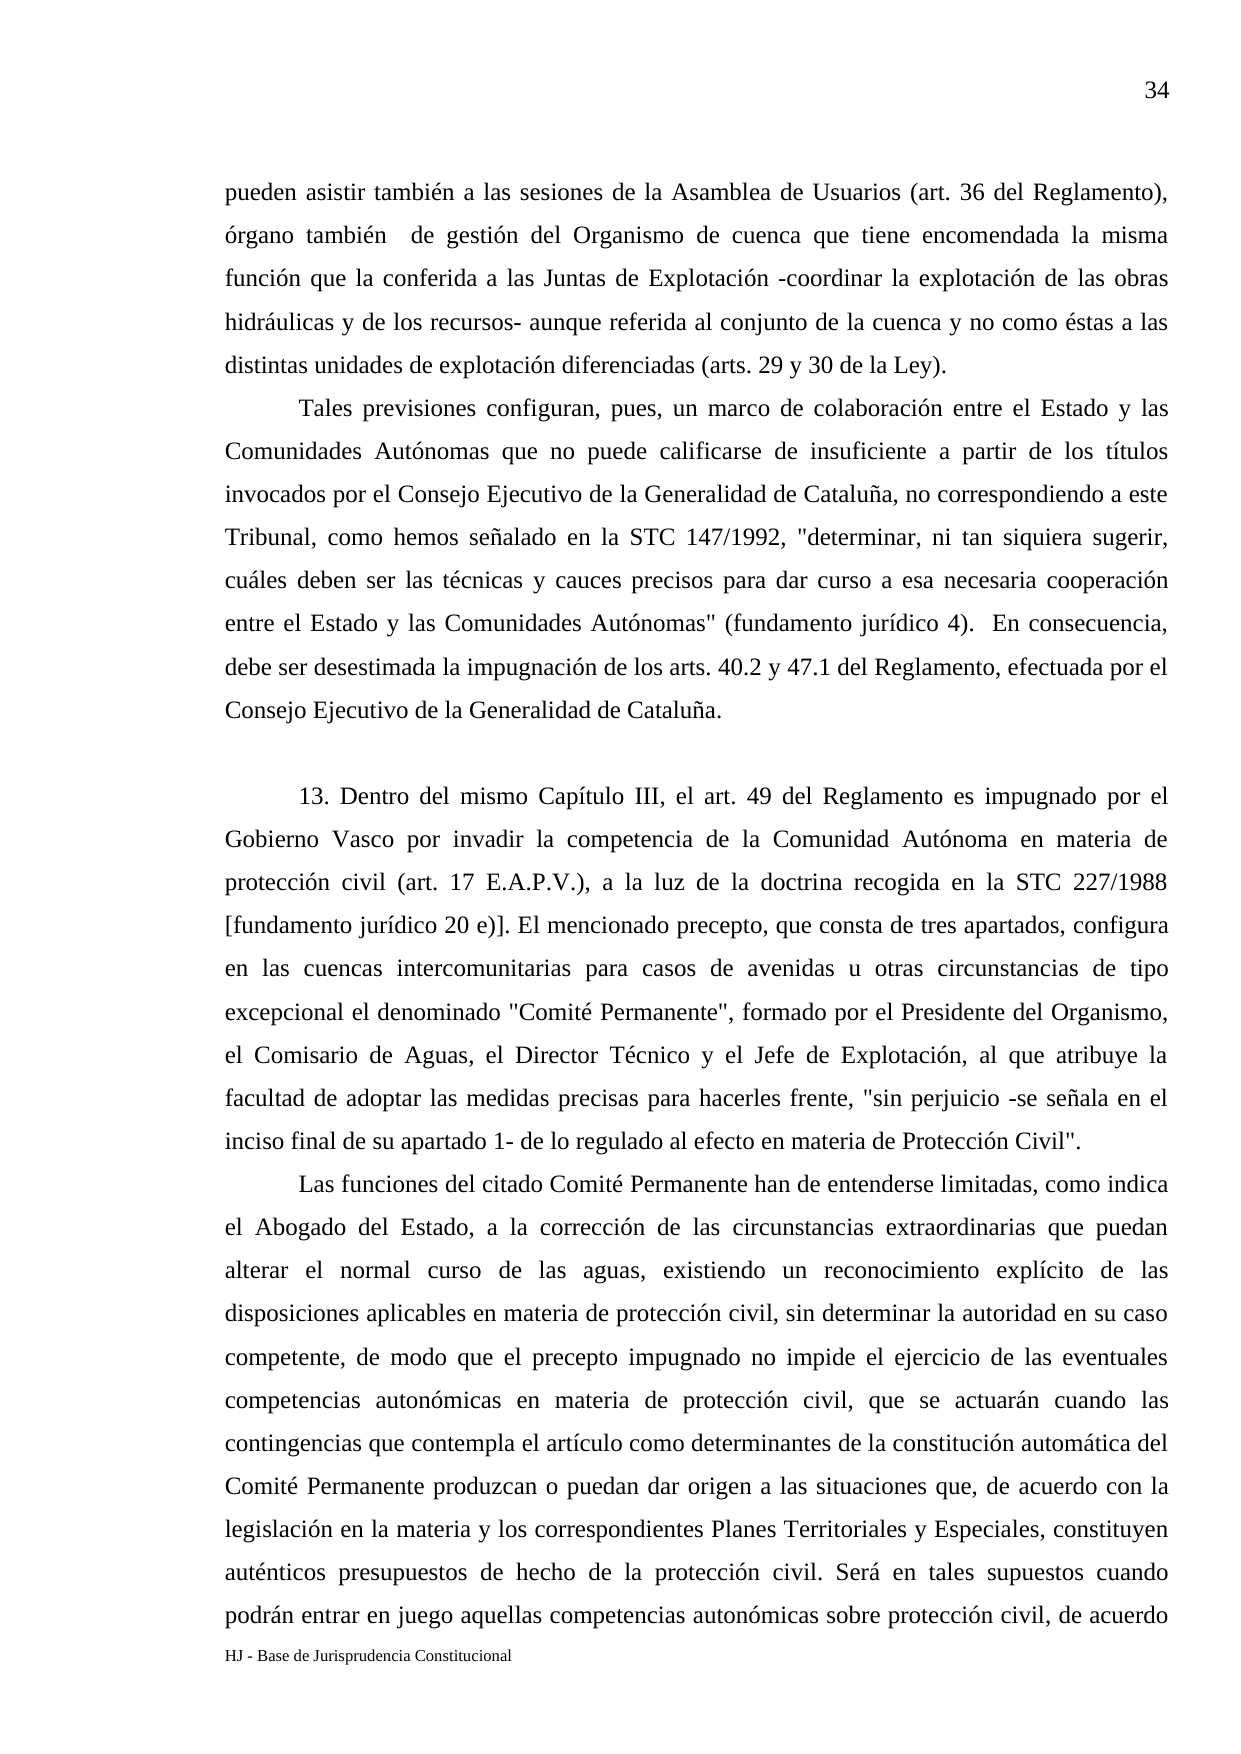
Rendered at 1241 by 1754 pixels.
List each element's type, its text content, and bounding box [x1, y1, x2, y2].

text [224, 177, 1169, 378]
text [224, 1169, 1169, 1629]
text Tales previsiones configuran, pues, un marco de colaboración entre el Estado y las Comunidades Autónomas que no puede calificarse de insuficiente a partir de los títulos invocados por el Consejo Ejecutivo de la Generalidad de Cataluña, no correspondiendo a este Tribunal, como hemos señalado en la STC 147/1992, "determinar, ni tan siquiera sugerir, cuáles deben ser las técnicas y cauces precisos para dar curso a esa necesaria cooperación entre el Estado y las Comunidades Autónomas" (fundamento jurídico 4). En consecuencia, debe ser desestimada la impugnación de los arts. 40.2 y 47.1 del Reglamento, efectuada por el Consejo Ejecutivo de la Generalidad de Cataluña. [224, 393, 1169, 723]
text 13. Dentro del mismo Capítulo III, el art. 49 del Reglamento es impugnado por el Gobierno Vasco por invadir la competencia de la Comunidad Autónoma en materia de protección civil (art. 17 E.A.P.V.), a la luz de la doctrina recogida en la STC 227/1988 [fundamento jurídico 20 e)]. El mencionado precepto, que consta de tres apartados, configura en las cuencas intercomunitarias para casos de avenidas u otras circunstancias de tipo excepcional el denominado "Comité Permanente", formado por el Presidente del Organismo, el Comisario de Aguas, el Director Técnico y el Jefe de Explotación, al que atribuye la facultad de adoptar las medidas precisas para hacerles frente, "sin perjuicio -se señala en el inciso final de su apartado 1- de lo regulado al efecto en materia de Protección Civil". [224, 781, 1169, 1155]
